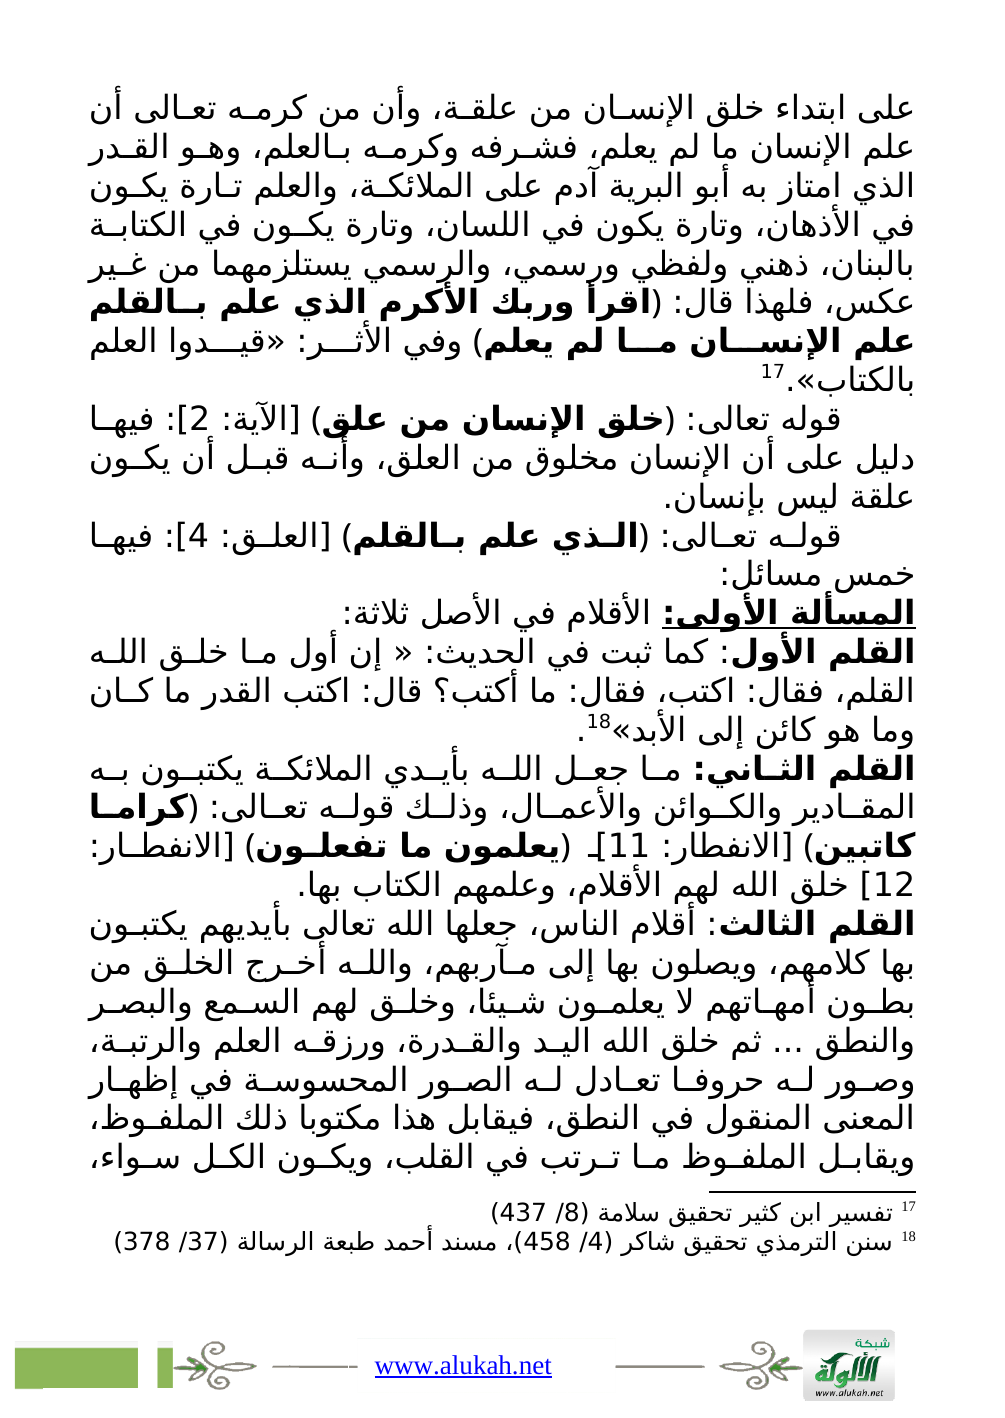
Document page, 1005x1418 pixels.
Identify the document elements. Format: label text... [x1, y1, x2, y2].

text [89, 904, 915, 1177]
text المسألة الأولى: الأقلام في الأصل ثلاثة: [89, 594, 915, 633]
text القلم الأول: كما ثبت في الحديث: « إن أول ما خلق الله القلم، فقال: اكتب، فقال: ما أكتب؟ قال: اكتب القدر ما كان وما هو كائن إلى الأبد». [89, 633, 915, 749]
text قوله تعالى: ﴿الذي علم بالقلم﴾ [العلق: 4]: فيها خمس مسائل: [89, 516, 915, 594]
text القلم الثاني: ما جعل الله بأيدي الملائكة يكتبون به المقادير والكوائن والأعمال، وذلك قوله تعالى: ﴿كراما كاتبين﴾ [الانفطار: 11] ﴿يعلمون ما تفعلون﴾ [الانفطار: 12] خلق الله لهم الأقلام، وعلمهم الكتاب بها. [89, 749, 915, 904]
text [89, 89, 915, 399]
picture [13, 1326, 897, 1408]
text قوله تعالى: ﴿خلق الإنسان من علق﴾ [الآية: 2]: فيها دليل على أن الإنسان مخلوق من العلق، وأنه قبل أن يكون علقة ليس بإنسان. [89, 399, 915, 516]
